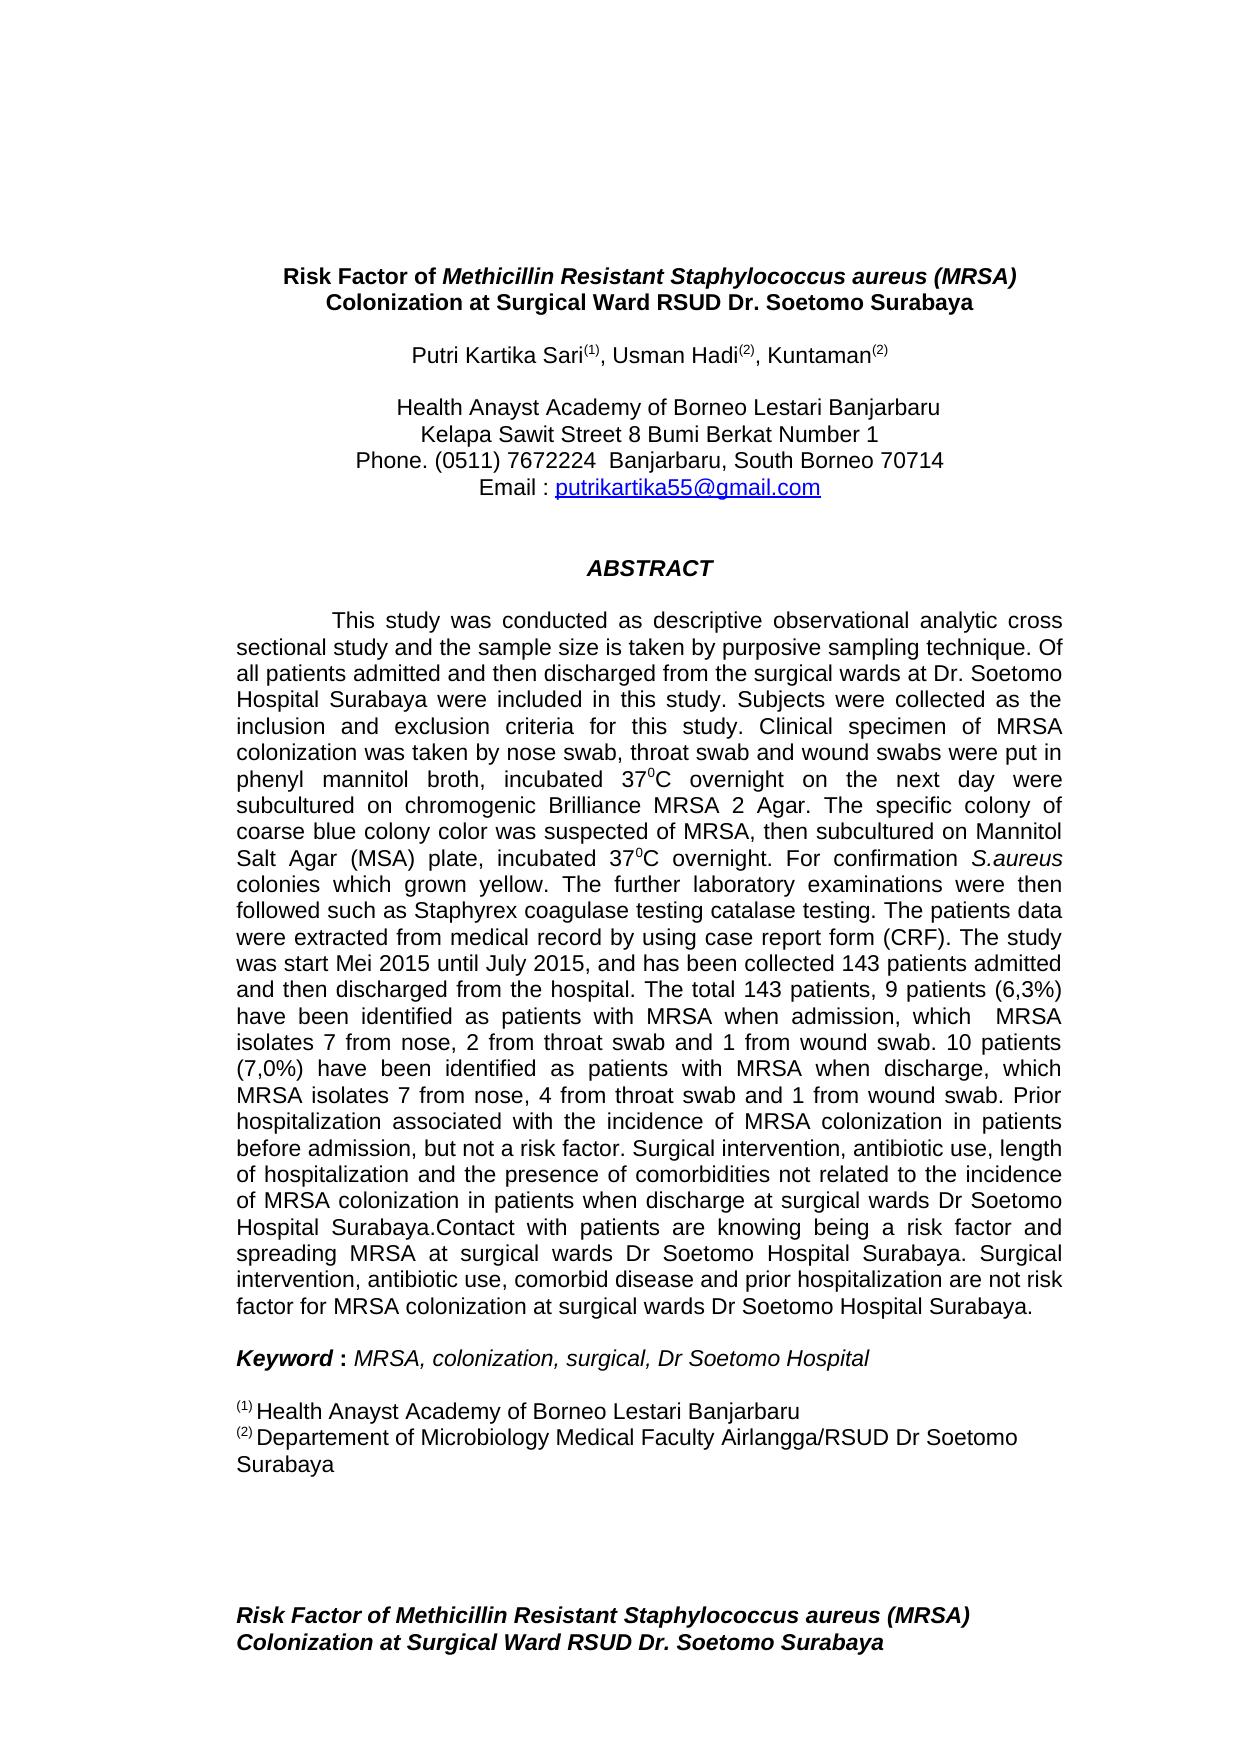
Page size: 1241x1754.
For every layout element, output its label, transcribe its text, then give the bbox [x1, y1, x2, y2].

subtitle ABSTRACT [236, 555, 1063, 581]
text (1) Health Anayst Academy of Borneo Lestari Banjarbaru [236, 1398, 1063, 1424]
text Risk Factor of Methicillin Resistant Staphylococcus aureus (MRSA) Colonization at Surgical Ward RSUD Dr. Soetomo Surabaya [236, 263, 1063, 315]
text Putri Kartika Sari(1), Usman Hadi(2), Kuntaman(2) [236, 342, 1063, 368]
text This study was conducted as descriptive observational analytic cross sectional study and the sample size is taken by purposive sampling technique. Of all patients admitted and then discharged from the surgical wards at Dr. Soetomo Hospital Surabaya were included in this study. Subjects were collected as the inclusion and exclusion criteria for this study. Clinical specimen of MRSA colonization was taken by nose swab, throat swab and wound swabs were put in phenyl mannitol broth, incubated 370C overnight on the next day were subcultured on chromogenic Brilliance MRSA 2 Agar. The specific colony of coarse blue colony color was suspected of MRSA, then subcultured on Mannitol Salt Agar (MSA) plate, incubated 370C overnight. For confirmation S.aureus colonies which grown yellow. The further laboratory examinations were then followed such as Staphyrex coagulase testing catalase testing. The patients data were extracted from medical record by using case report form (CRF). The study was start Mei 2015 until July 2015, and has been collected 143 patients admitted and then discharged from the hospital. The total 143 patients, 9 patients (6,3%) have been identified as patients with MRSA when admission, which MRSA isolates 7 from nose, 2 from throat swab and 1 from wound swab. 10 patients (7,0%) have been identified as patients with MRSA when discharge, which MRSA isolates 7 from nose, 4 from throat swab and 1 from wound swab. Prior hospitalization associated with the incidence of MRSA colonization in patients before admission, but not a risk factor. Surgical intervention, antibiotic use, length of hospitalization and the presence of comorbidities not related to the incidence of MRSA colonization in patients when discharge at surgical wards Dr Soetomo Hospital Surabaya.Contact with patients are knowing being a risk factor and spreading MRSA at surgical wards Dr Soetomo Hospital Surabaya. Surgical intervention, antibiotic use, comorbid disease and prior hospitalization are not risk factor for MRSA colonization at surgical wards Dr Soetomo Hospital Surabaya. [236, 607, 1063, 1319]
text Email : putrikartika55@gmail.com [236, 473, 1063, 500]
text Keyword : MRSA, colonization, surgical, Dr Soetomo Hospital [236, 1345, 1063, 1372]
text (2) Departement of Microbiology Medical Faculty Airlangga/RSUD Dr Soetomo Surabaya [236, 1424, 1063, 1477]
text Kelapa Sawit Street 8 Bumi Berkat Number 1 [236, 421, 1063, 447]
list Health Anayst Academy of Borneo Lestari Banjarbaru [274, 394, 1063, 421]
text Phone. (0511) 7672224 Banjarbaru, South Borneo 70714 [236, 447, 1063, 473]
